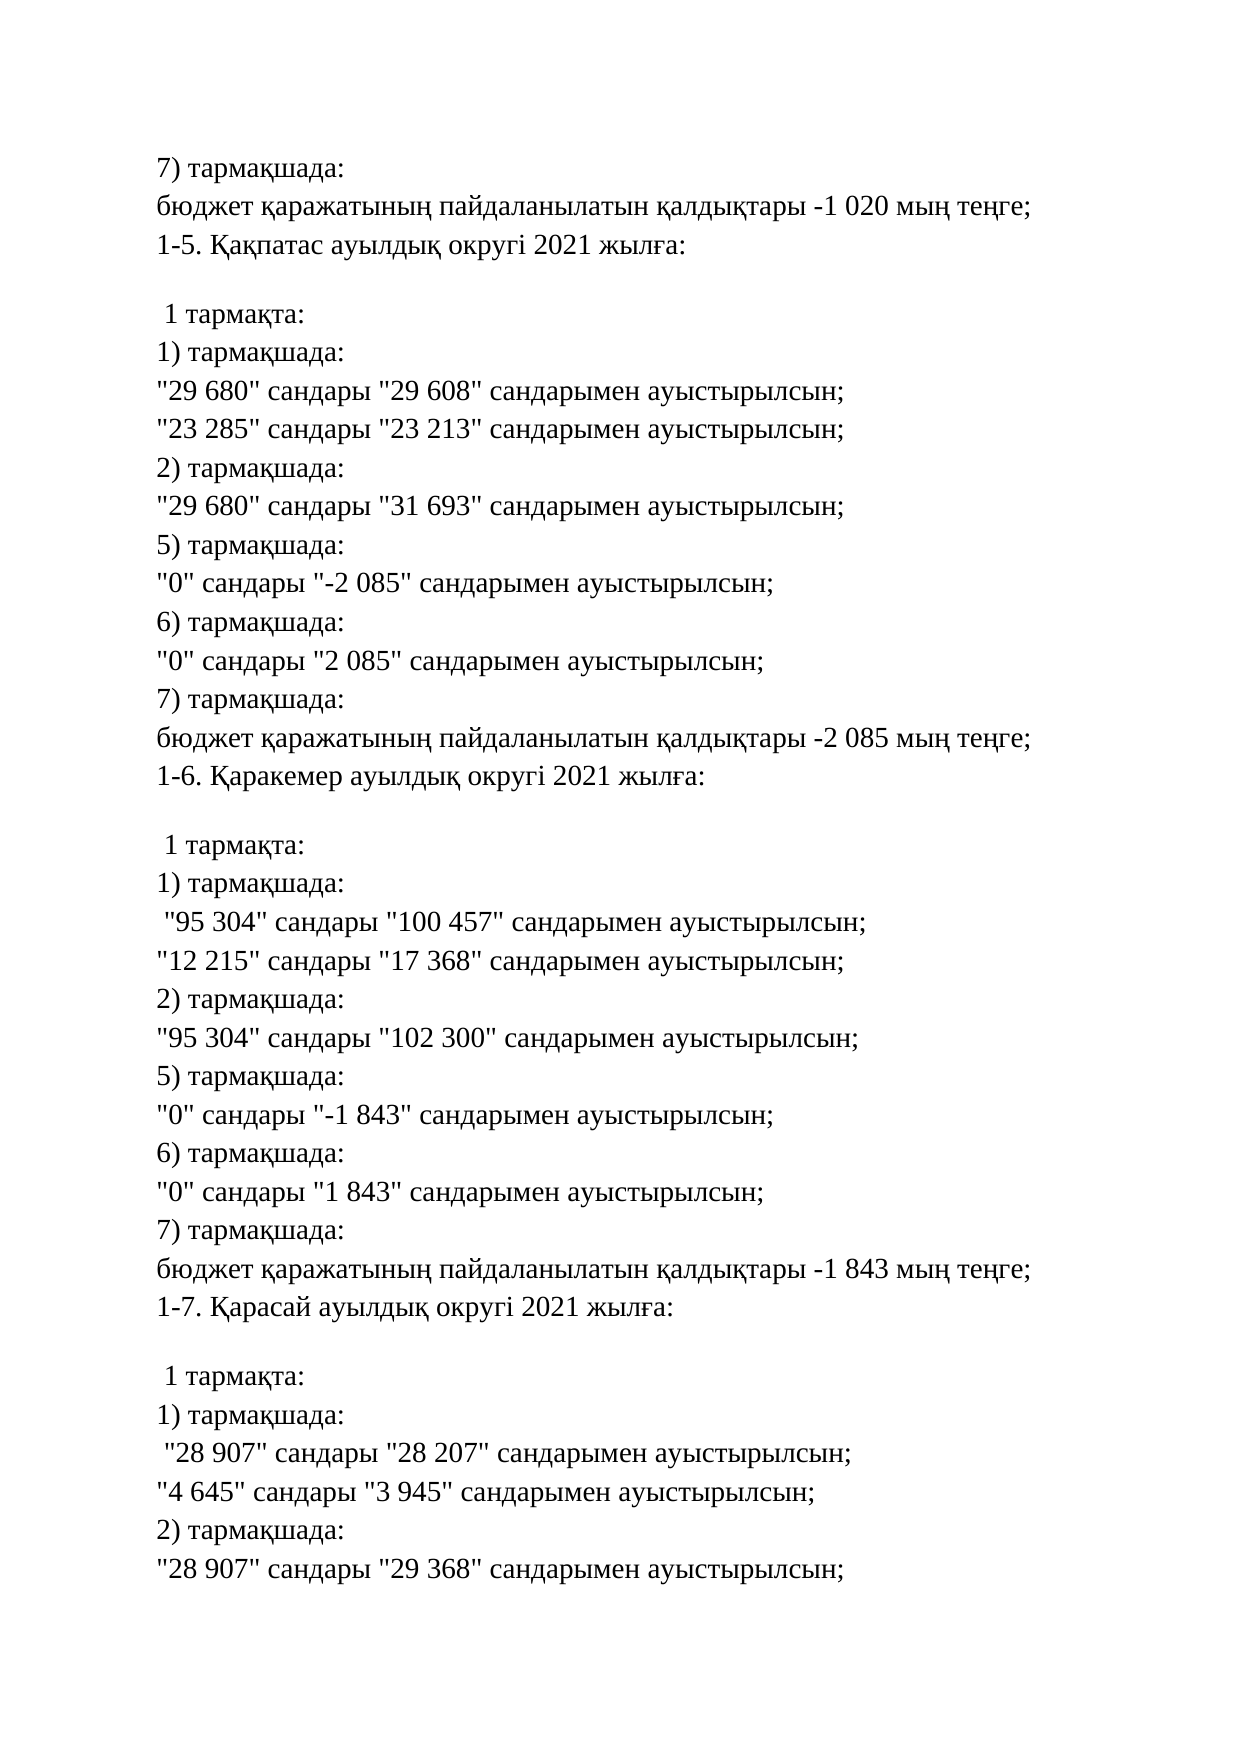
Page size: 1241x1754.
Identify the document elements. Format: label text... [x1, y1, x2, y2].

text 5) тармақшада: [112, 527, 1128, 561]
text 7) тармақшада: [112, 1212, 1128, 1246]
text "28 907" сандары "29 368" сандарымен ауыстырылсын; [112, 1551, 1128, 1584]
text 2) тармақшада: [112, 981, 1128, 1015]
text "29 680" сандары "29 608" сандарымен ауыстырылсын; [112, 373, 1128, 406]
text "12 215" сандары "17 368" сандарымен ауыстырылсын; [112, 943, 1128, 976]
text 7) тармақшада: [112, 150, 1128, 183]
text 1 тармақта: [112, 296, 1128, 329]
text 1) тармақшада: [112, 334, 1128, 368]
text "28 907" сандары "28 207" сандарымен ауыстырылсын; [112, 1435, 1128, 1469]
text 1) тармақшада: [112, 866, 1128, 899]
text 7) тармақшада: [112, 681, 1128, 715]
text бюджет қаражатының пайдаланылатын қалдықтары -1 020 мың теңге; [112, 188, 1128, 222]
text 2) тармақшада: [112, 450, 1128, 483]
text 1-5. Қақпатас ауылдық округі 2021 жылға: [112, 227, 1128, 261]
text бюджет қаражатының пайдаланылатын қалдықтары -1 843 мың теңге; [112, 1251, 1128, 1284]
text 6) тармақшада: [112, 1135, 1128, 1169]
text "23 285" сандары "23 213" сандарымен ауыстырылсын; [112, 411, 1128, 445]
text "0" сандары "1 843" сандарымен ауыстырылсын; [112, 1174, 1128, 1207]
text 6) тармақшада: [112, 604, 1128, 638]
text 2) тармақшада: [112, 1512, 1128, 1546]
text "0" сандары "2 085" сандарымен ауыстырылсын; [112, 643, 1128, 676]
text "4 645" сандары "3 945" сандарымен ауыстырылсын; [112, 1474, 1128, 1507]
text "0" сандары "-1 843" сандарымен ауыстырылсын; [112, 1097, 1128, 1130]
text 1) тармақшада: [112, 1397, 1128, 1430]
text "95 304" сандары "100 457" сандарымен ауыстырылсын; [112, 904, 1128, 938]
text 1 тармақта: [112, 1358, 1128, 1392]
text "95 304" сандары "102 300" сандарымен ауыстырылсын; [112, 1020, 1128, 1053]
text 5) тармақшада: [112, 1058, 1128, 1092]
text "29 680" сандары "31 693" сандарымен ауыстырылсын; [112, 488, 1128, 522]
text 1 тармақта: [112, 827, 1128, 861]
text 1-7. Қарасай ауылдық округі 2021 жылға: [112, 1289, 1128, 1323]
text "0" сандары "-2 085" сандарымен ауыстырылсын; [112, 566, 1128, 599]
text бюджет қаражатының пайдаланылатын қалдықтары -2 085 мың теңге; [112, 720, 1128, 753]
text 1-6. Қаракемер ауылдық округі 2021 жылға: [112, 758, 1128, 792]
